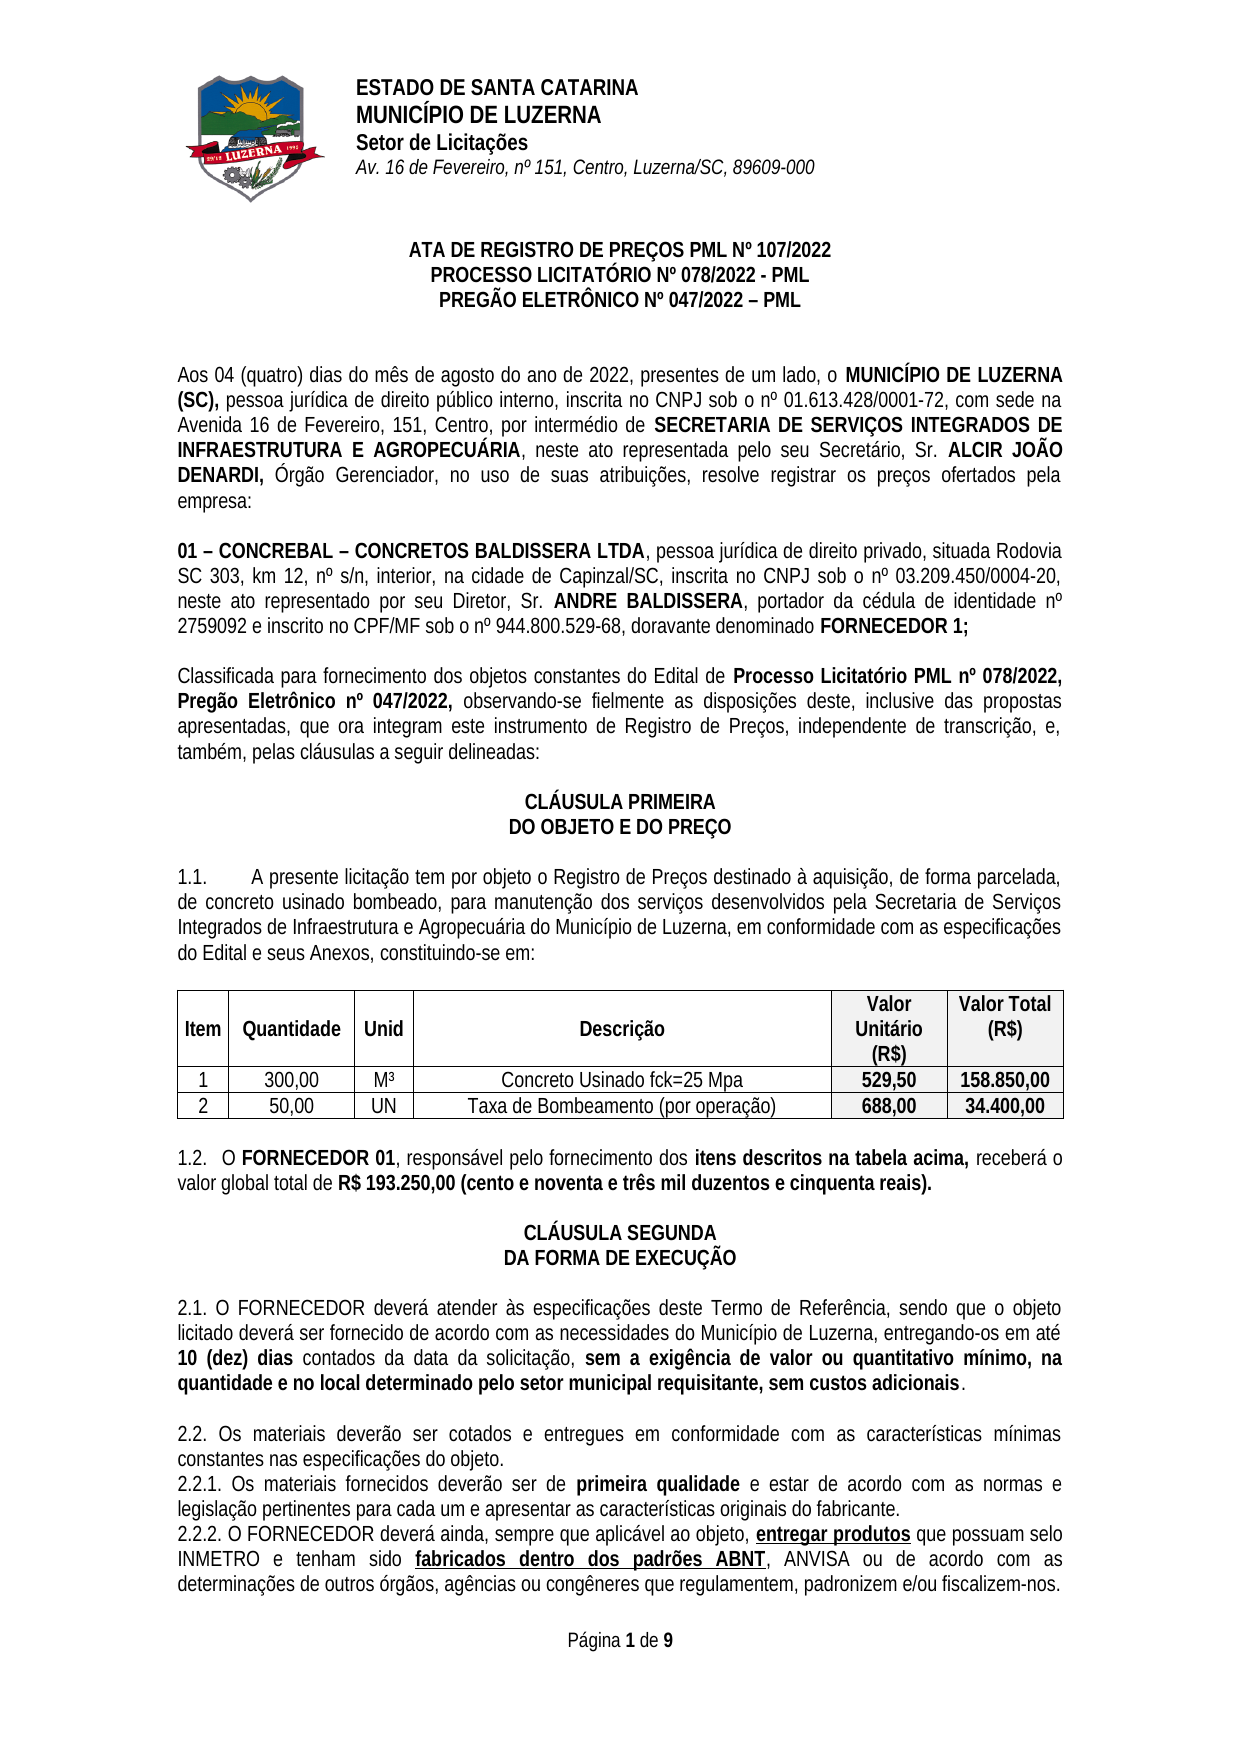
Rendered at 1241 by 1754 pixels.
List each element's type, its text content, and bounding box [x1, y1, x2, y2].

text ATA DE REGISTRO DE PREÇOS PML Nº 107/2022 [177, 236, 1063, 262]
text PREGÃO ELETRÔNICO Nº 047/2022 – PML [177, 287, 1063, 312]
text Aos 04 (quatro) dias do mês de agosto do ano de 2022, presentes de um lado, o MUNICÍPIO DE LUZERNA (SC), pessoa jurídica de direito público interno, inscrita no CNPJ sob o nº 01.613.428/0001-72, com sede na Avenida 16 de Fevereiro, 151, Centro, por intermédio de SECRETARIA DE SERVIÇOS INTEGRADOS DE INFRAESTRUTURA E AGROPECUÁRIA, neste ato representada pelo seu Secretário, Sr. ALCIR JOÃO DENARDI, Órgão Gerenciador, no uso de suas atribuições, resolve registrar os preços ofertados pela empresa: [177, 362, 1063, 513]
text Classificada para fornecimento dos objetos constantes do Edital de Processo Licitatório PML nº 078/2022, Pregão Eletrônico nº 047/2022, observando-se fielmente as disposições deste, inclusive das propostas apresentadas, que ora integram este instrumento de Registro de Preços, independente de transcrição, e, também, pelas cláusulas a seguir delineadas: [177, 663, 1063, 764]
table_cell 2 [178, 1093, 228, 1118]
table_header Item [178, 991, 228, 1066]
text DA FORMA DE EXECUÇÃO [177, 1245, 1063, 1270]
table_cell UN [355, 1093, 413, 1118]
text CLÁUSULA PRIMEIRA [177, 789, 1063, 814]
picture [184, 73, 325, 203]
table_cell 158.850,00 [948, 1067, 1063, 1092]
table_cell Concreto Usinado fck=25 Mpa [414, 1067, 831, 1092]
text CLÁUSULA SEGUNDA [177, 1220, 1063, 1245]
table_cell M³ [355, 1067, 413, 1092]
table_cell 688,00 [832, 1093, 947, 1118]
text DO OBJETO E DO PREÇO [177, 814, 1063, 839]
table_cell 50,00 [229, 1093, 354, 1118]
table_header Quantidade [229, 991, 354, 1066]
table_cell Taxa de Bombeamento (por operação) [414, 1093, 831, 1118]
table_header Descrição [414, 991, 831, 1066]
table_cell 300,00 [229, 1067, 354, 1092]
list O FORNECEDOR 01, responsável pelo fornecimento dos itens descritos na tabela acima, receberá o valor global total de R$ 193.250,00 (cento e noventa e três mil duzentos e cinquenta reais). [177, 1144, 1063, 1194]
text PROCESSO LICITATÓRIO Nº 078/2022 - PML [177, 262, 1063, 287]
table_header Valor Unitário (R$) [832, 991, 947, 1066]
text 2.2.1. Os materiais fornecidos deverão ser de primeira qualidade e estar de acordo com as normas e legislação pertinentes para cada um e apresentar as características originais do fabricante. [177, 1471, 1063, 1521]
table_cell 529,50 [832, 1067, 947, 1092]
text 2.2.2. O FORNECEDOR deverá ainda, sempre que aplicável ao objeto, entregar produtos que possuam selo INMETRO e tenham sido fabricados dentro dos padrões ABNT, ANVISA ou de acordo com as determinações de outros órgãos, agências ou congêneres que regulamentem, padronizem e/ou fiscalizem-nos. [177, 1521, 1063, 1596]
text 2.1. O FORNECEDOR deverá atender às especificações deste Termo de Referência, sendo que o objeto licitado deverá ser fornecido de acordo com as necessidades do Município de Luzerna, entregando-os em até 10 (dez) dias contados da data da solicitação, sem a exigência de valor ou quantitativo mínimo, na quantidade e no local determinado pelo setor municipal requisitante, sem custos adicionais. [177, 1295, 1063, 1395]
table_cell 34.400,00 [948, 1093, 1063, 1118]
text 01 – CONCREBAL – CONCRETOS BALDISSERA LTDA, pessoa jurídica de direito privado, situada Rodovia SC 303, km 12, nº s/n, interior, na cidade de Capinzal/SC, inscrita no CNPJ sob o nº 03.209.450/0004-20, neste ato representado por seu Diretor, Sr. ANDRE BALDISSERA, portador da cédula de identidade nº 2759092 e inscrito no CPF/MF sob o nº 944.800.529-68, doravante denominado FORNECEDOR 1; [177, 538, 1063, 638]
list A presente licitação tem por objeto o Registro de Preços destinado à aquisição, de forma parcelada, de concreto usinado bombeado, para manutenção dos serviços desenvolvidos pela Secretaria de Serviços Integrados de Infraestrutura e Agropecuária do Município de Luzerna, em conformidade com as especificações do Edital e seus Anexos, constituindo-se em: [177, 864, 1063, 964]
table_header Unid [355, 991, 413, 1066]
table_header Valor Total (R$) [948, 991, 1063, 1066]
text 2.2. Os materiais deverão ser cotados e entregues em conformidade com as características mínimas constantes nas especificações do objeto. [177, 1421, 1063, 1471]
table_cell 1 [178, 1067, 228, 1092]
